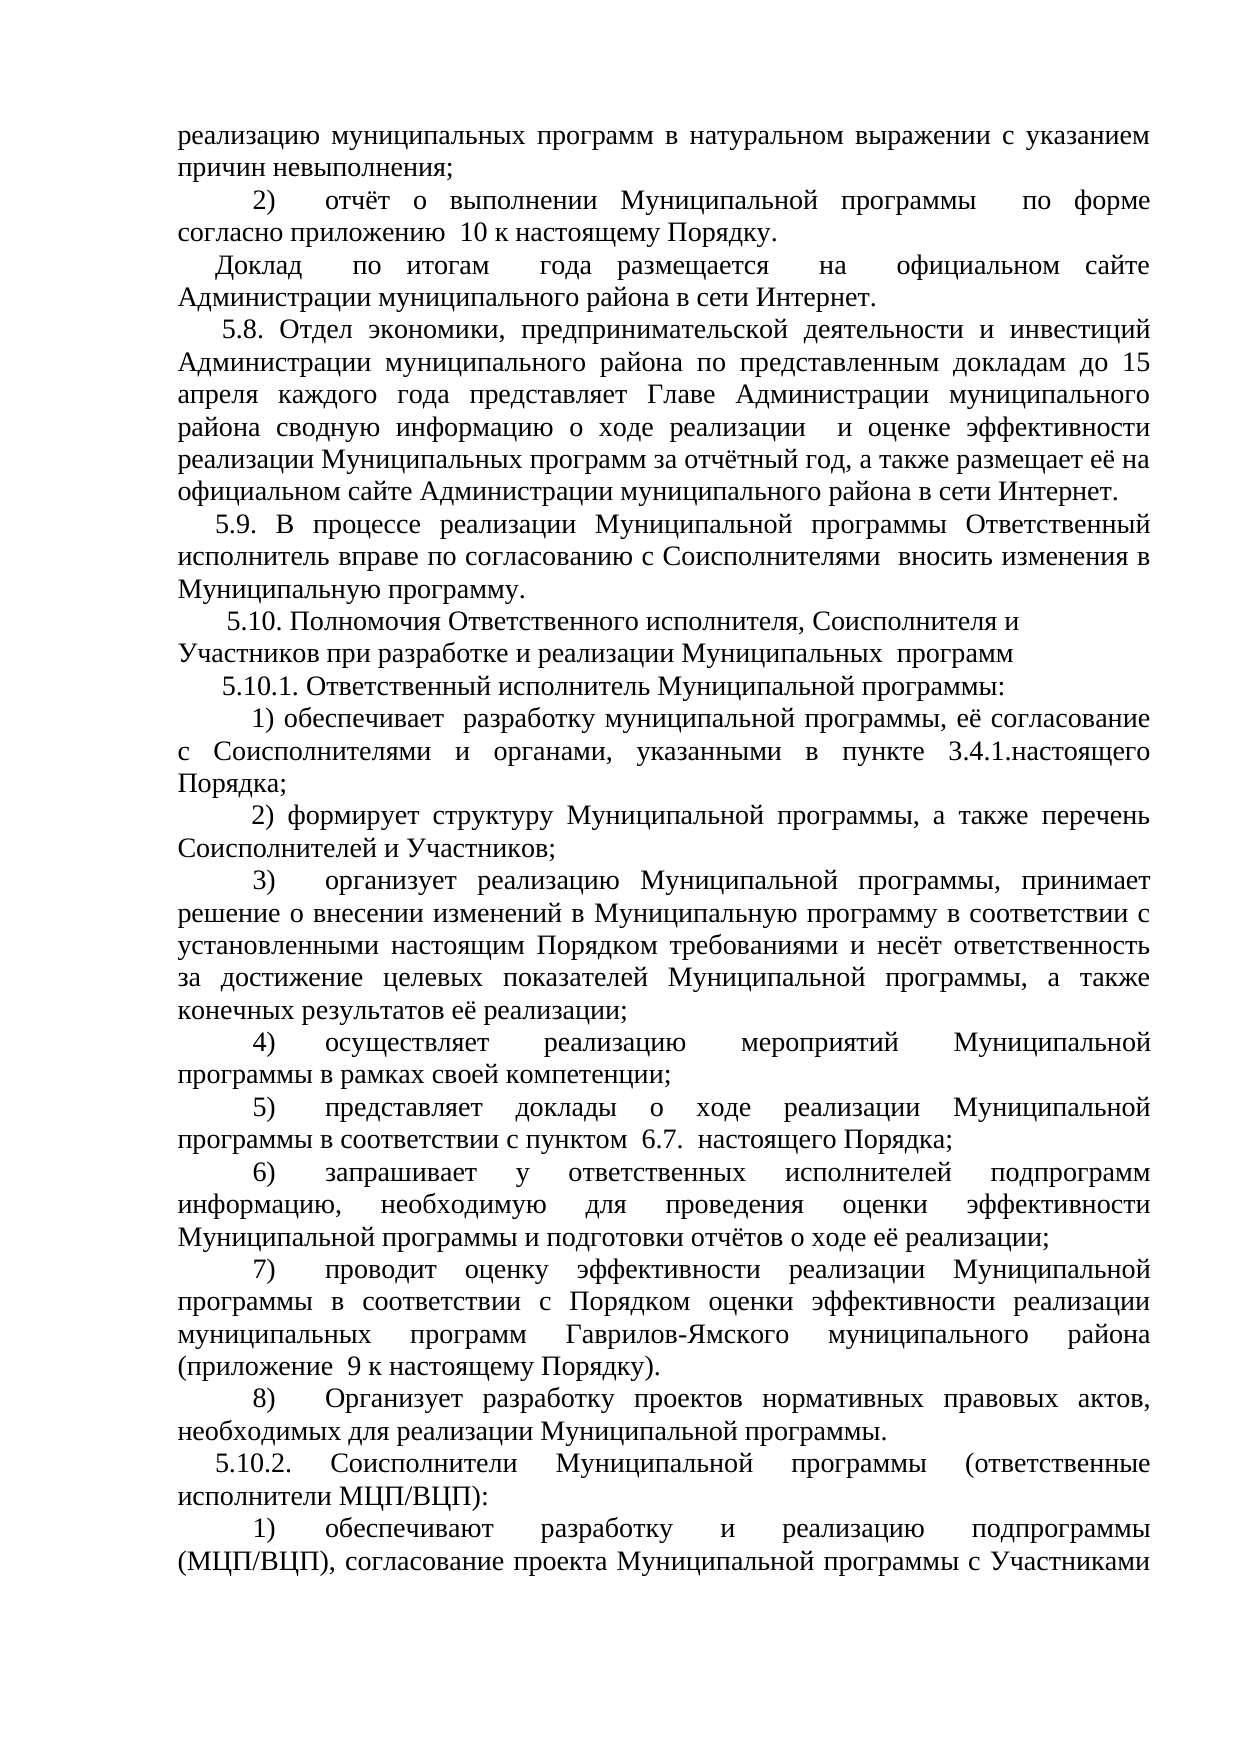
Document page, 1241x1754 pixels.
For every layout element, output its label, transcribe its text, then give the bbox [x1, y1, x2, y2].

list Организует разработку проектов нормативных правовых актов, необходимых для реализации Муниципальной программы. [177, 1382, 1152, 1446]
text 5.10. Полномочия Ответственного исполнителя, Соисполнителя и Участников при разработке и реализации Муниципальных программ [177, 604, 1152, 669]
list организует реализацию Муниципальной программы, принимает решение о внесении изменений в Муниципальную программу в соответствии с установленными настоящим Порядком требованиями и несёт ответственность за достижение целевых показателей Муниципальной программы, а также конечных результатов её реализации; [177, 863, 1152, 1025]
list проводит оценку эффективности реализации Муниципальной программы в соответствии с Порядком оценки эффективности реализации муниципальных программ Гаврилов-Ямского муниципального района (приложение 9 к настоящему Порядку). [177, 1252, 1152, 1382]
list отчёт о выполнении Муниципальной программы по форме согласно приложению 10 к настоящему Порядку. [177, 183, 1152, 248]
text 5.10.2. Соисполнители Муниципальной программы (ответственные исполнители МЦП/ВЦП): [177, 1446, 1152, 1511]
list представляет доклады о ходе реализации Муниципальной программы в соответствии с пунктом 6.7. настоящего Порядка; [177, 1090, 1152, 1155]
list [177, 1511, 1152, 1576]
text 5.9. В процессе реализации Муниципальной программы Ответственный исполнитель вправе по согласованию с Соисполнителями вносить изменения в Муниципальную программу. [177, 507, 1152, 604]
text 5.10.1. Ответственный исполнитель Муниципальной программы: [177, 669, 1152, 701]
list запрашивает у ответственных исполнителей подпрограмм информацию, необходимую для проведения оценки эффективности Муниципальной программы и подготовки отчётов о ходе её реализации; [177, 1155, 1152, 1252]
list осуществляет реализацию мероприятий Муниципальной программы в рамках своей компетенции; [177, 1025, 1152, 1090]
list Доклад по итогам года размещается на официальном сайте Администрации муниципального района в сети Интернет. [177, 248, 1152, 312]
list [177, 118, 1152, 183]
text 5.8. Отдел экономики, предпринимательской деятельности и инвестиций Администрации муниципального района по представленным докладам до 15 апреля каждого года представляет Главе Администрации муниципального района сводную информацию о ходе реализации и оценке эффективности реализации Муниципальных программ за отчётный год, а также размещает её на официальном сайте Администрации муниципального района в сети Интернет. [177, 312, 1152, 507]
text 1) обеспечивает разработку муниципальной программы, её согласование с Соисполнителями и органами, указанными в пункте 3.4.1.настоящего Порядка; [177, 701, 1152, 798]
text 2) формирует структуру Муниципальной программы, а также перечень Соисполнителей и Участников; [177, 798, 1152, 863]
